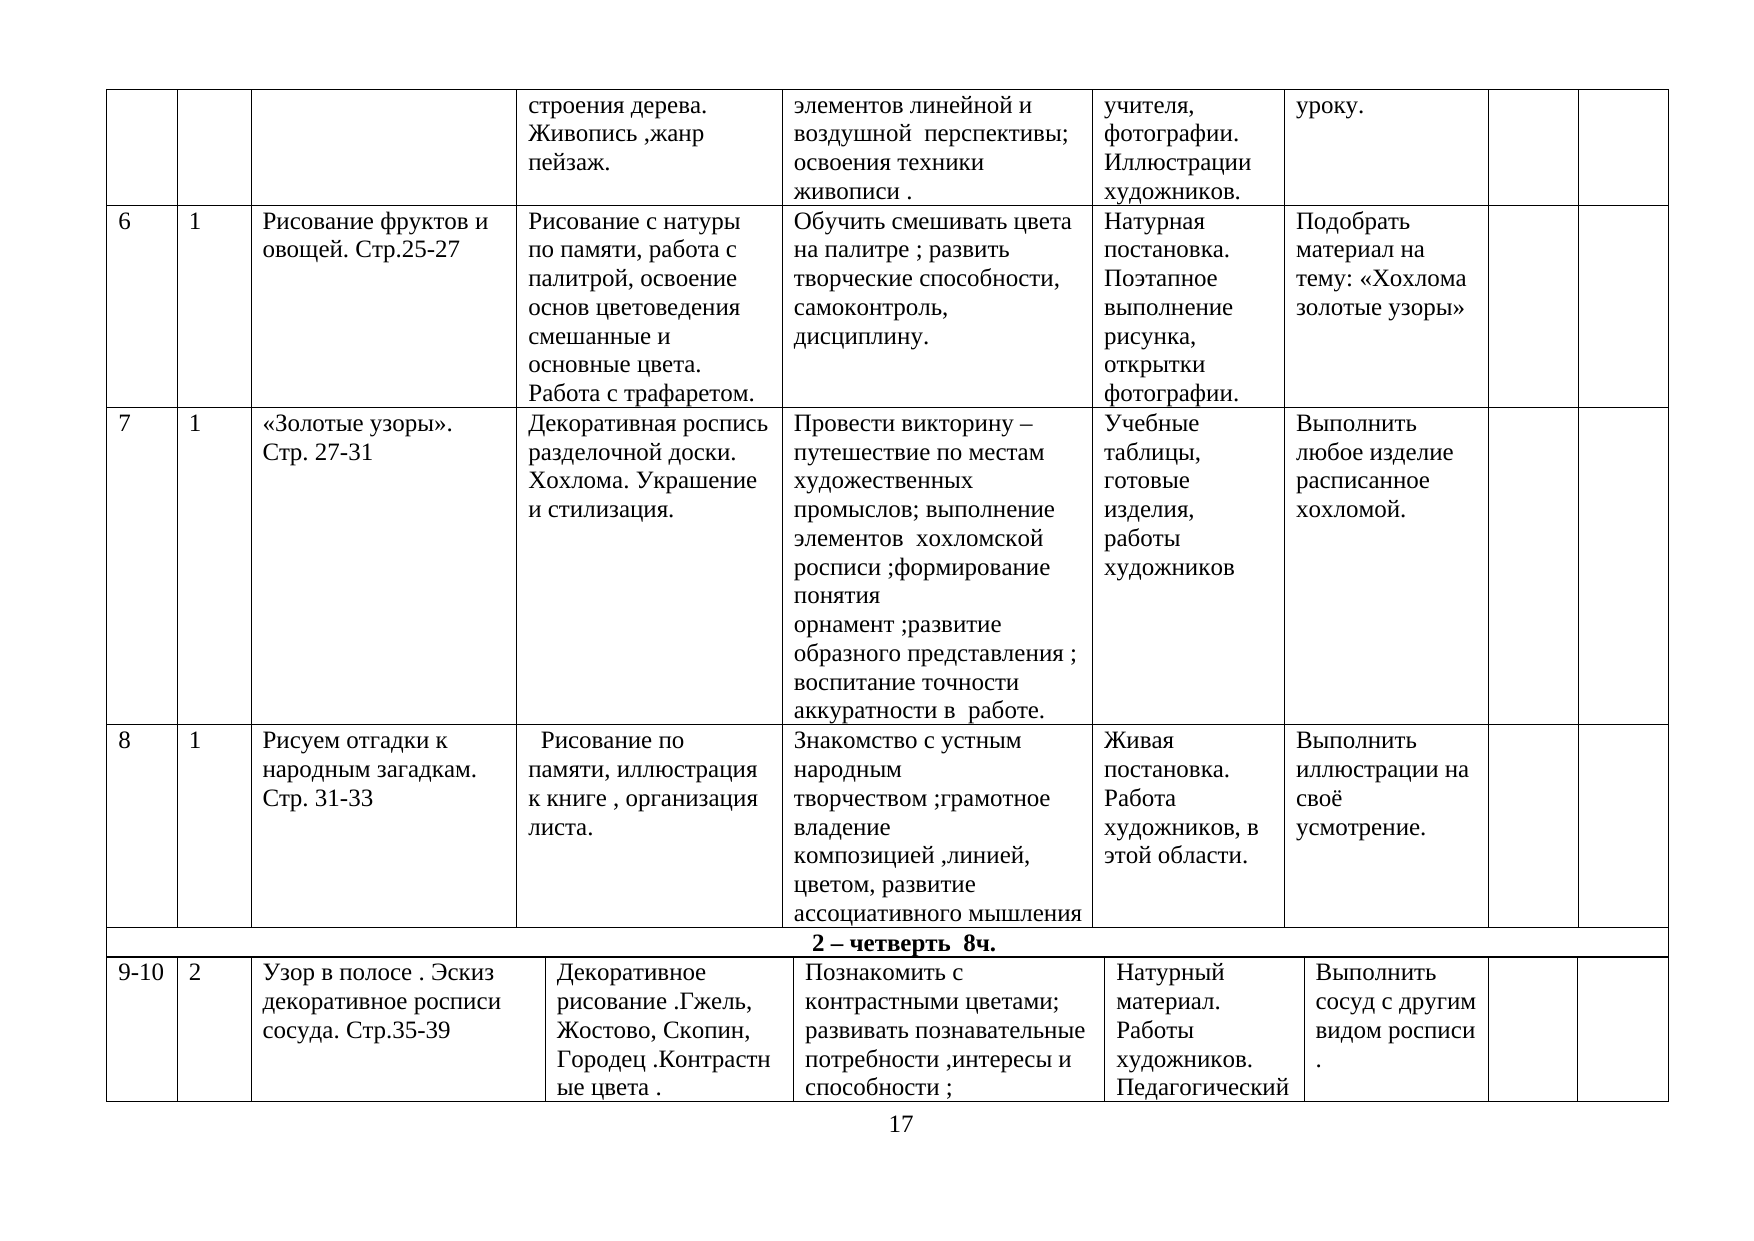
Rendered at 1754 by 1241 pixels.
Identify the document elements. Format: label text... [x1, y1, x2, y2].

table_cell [252, 958, 545, 1101]
table_cell Живая постановка. Работа художников, в этой области. [1093, 725, 1284, 927]
table_cell Выполнить любое изделие расписанное хохломой. [1285, 408, 1488, 724]
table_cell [252, 90, 516, 205]
table_cell 5 [107, 90, 177, 205]
table_cell Выполнить иллюстрации на своё усмотрение. [1285, 725, 1488, 927]
table_cell [1489, 958, 1577, 1101]
table_cell 2 – четверть 8ч. [107, 928, 1668, 956]
table_cell [1489, 90, 1578, 205]
table_cell [1489, 725, 1578, 927]
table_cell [783, 90, 1092, 205]
table_cell Декоративная роспись разделочной доски. Хохлома. Украшение и стилизация. [517, 408, 782, 724]
table_cell [1579, 408, 1668, 724]
table_cell [1579, 725, 1668, 927]
table_cell 9-10 [107, 958, 177, 1101]
table_cell [1489, 206, 1578, 407]
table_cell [1285, 90, 1488, 205]
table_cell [794, 958, 1104, 1101]
table_cell Обучить смешивать цвета на палитре ; развить творческие способности, самоконтроль, дисциплину. [783, 206, 1092, 407]
table_cell Рисование с натуры по памяти, работа с палитрой, освоение основ цветоведения смешанные и основные цвета. Работа с трафаретом. [517, 206, 782, 407]
table_cell 7 [107, 408, 177, 724]
table_cell Натурная постановка. Поэтапное выполнение рисунка, открытки фотографии. [1093, 206, 1284, 407]
table_cell 2 [178, 958, 251, 1101]
table_cell [1579, 90, 1668, 205]
table_cell [1578, 958, 1668, 1101]
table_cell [1093, 90, 1284, 205]
table_cell Провести викторину –путешествие по местам художественных промыслов; выполнение элементов хохломской росписи ;формирование понятия орнамент ;развитие образного представления ; воспитание точности аккуратности в работе. [783, 408, 1092, 724]
table_cell 6 [107, 206, 177, 407]
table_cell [1105, 958, 1304, 1101]
table_cell 1 [178, 206, 251, 407]
table_cell 1 [178, 725, 251, 927]
table_cell Знакомство с устным народным творчеством ;грамотное владение композицией ,линией, цветом, развитие ассоциативного мышления [783, 725, 1092, 927]
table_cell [517, 90, 782, 205]
table_cell Рисуем отгадки к народным загадкам. Стр. 31-33 [252, 725, 516, 927]
table_cell 1 [178, 408, 251, 724]
table_cell Рисование фруктов и овощей. Стр.25-27 [252, 206, 516, 407]
table_cell [1489, 408, 1578, 724]
table_cell Рисование по памяти, иллюстрация к книге , организация листа. [517, 725, 782, 927]
table_cell Подобрать материал на тему: «Хохлома золотые узоры» [1285, 206, 1488, 407]
table_cell [1579, 206, 1668, 407]
table_cell 1 [178, 90, 251, 205]
table_cell Учебные таблицы, готовые изделия, работы художников [1093, 408, 1284, 724]
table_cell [546, 958, 793, 1101]
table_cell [1305, 958, 1488, 1101]
table_cell «Золотые узоры». Стр. 27-31 [252, 408, 516, 724]
table_cell 8 [107, 725, 177, 927]
